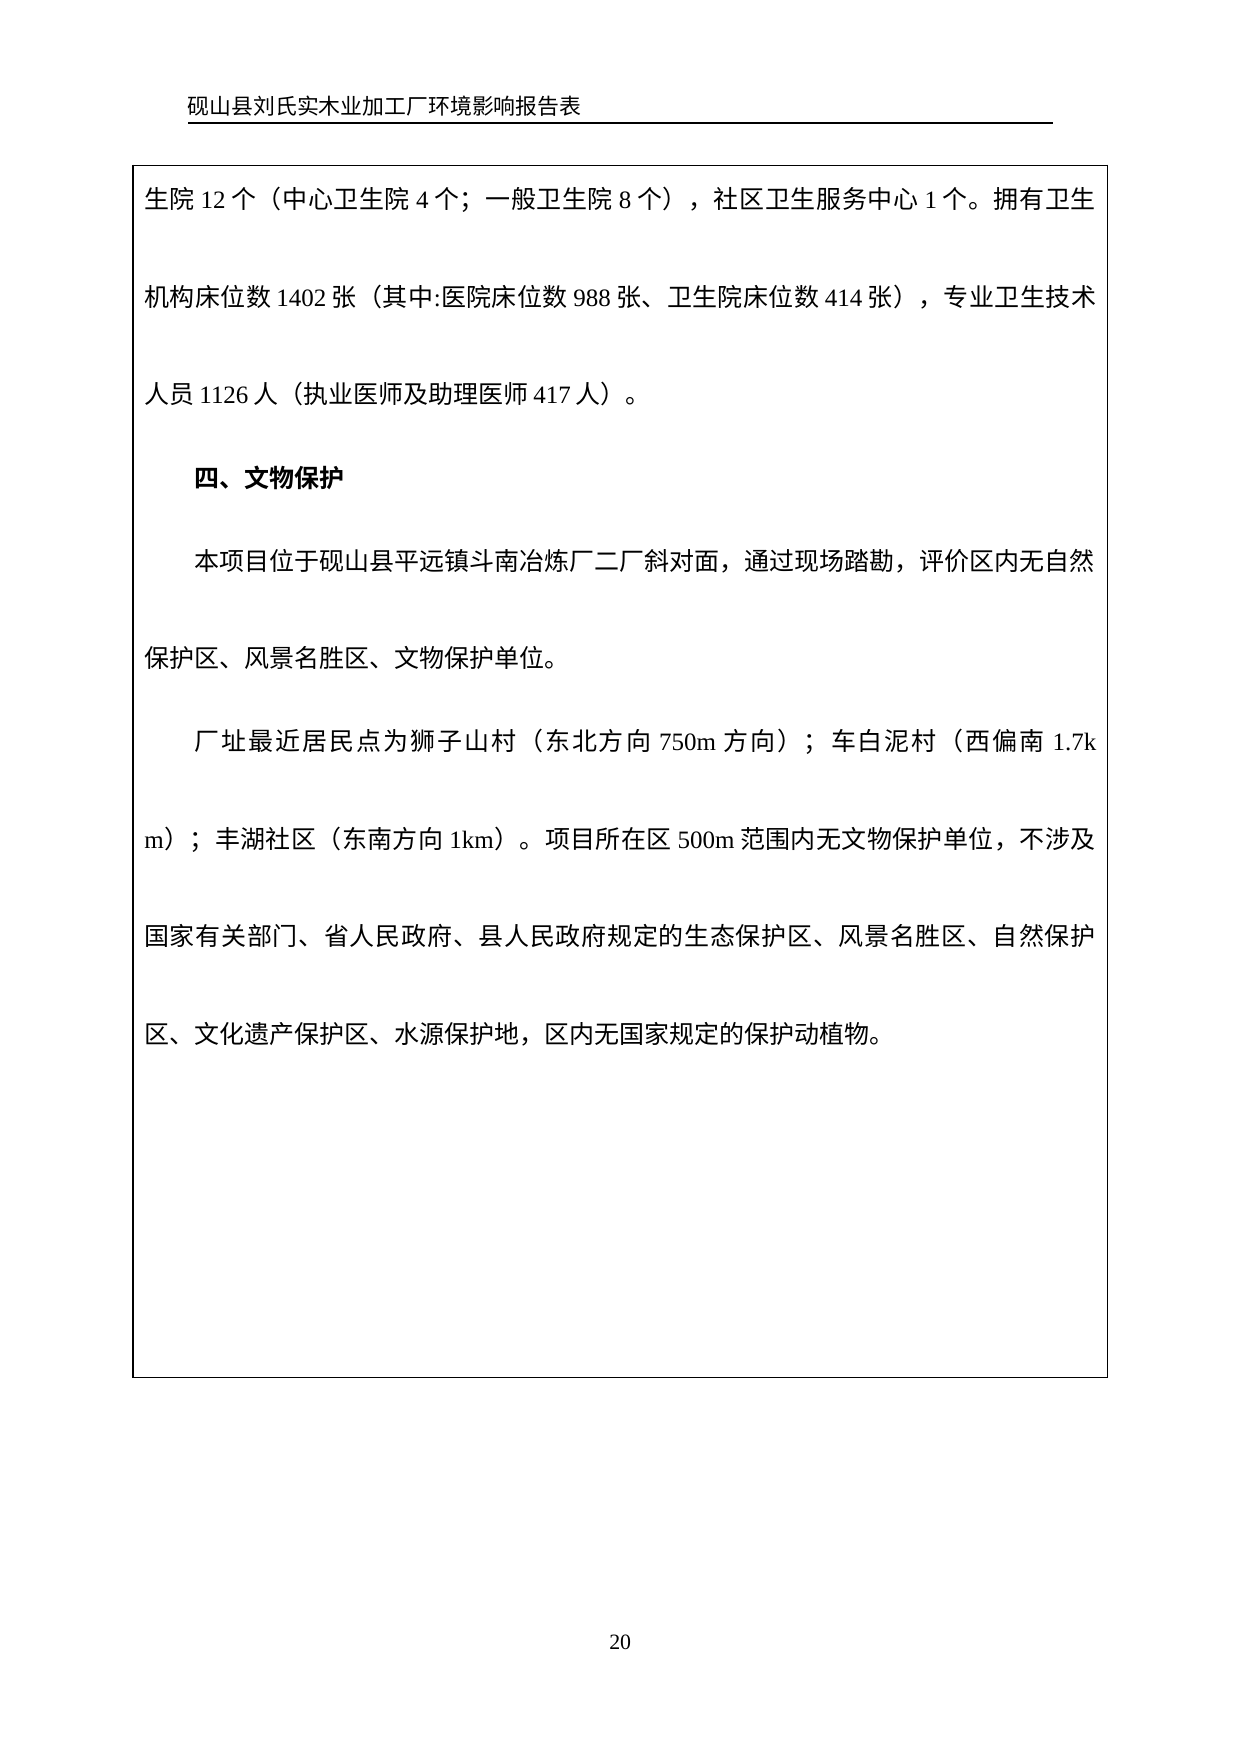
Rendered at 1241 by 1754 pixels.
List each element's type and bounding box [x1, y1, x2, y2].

table_cell [134, 166, 1107, 1377]
